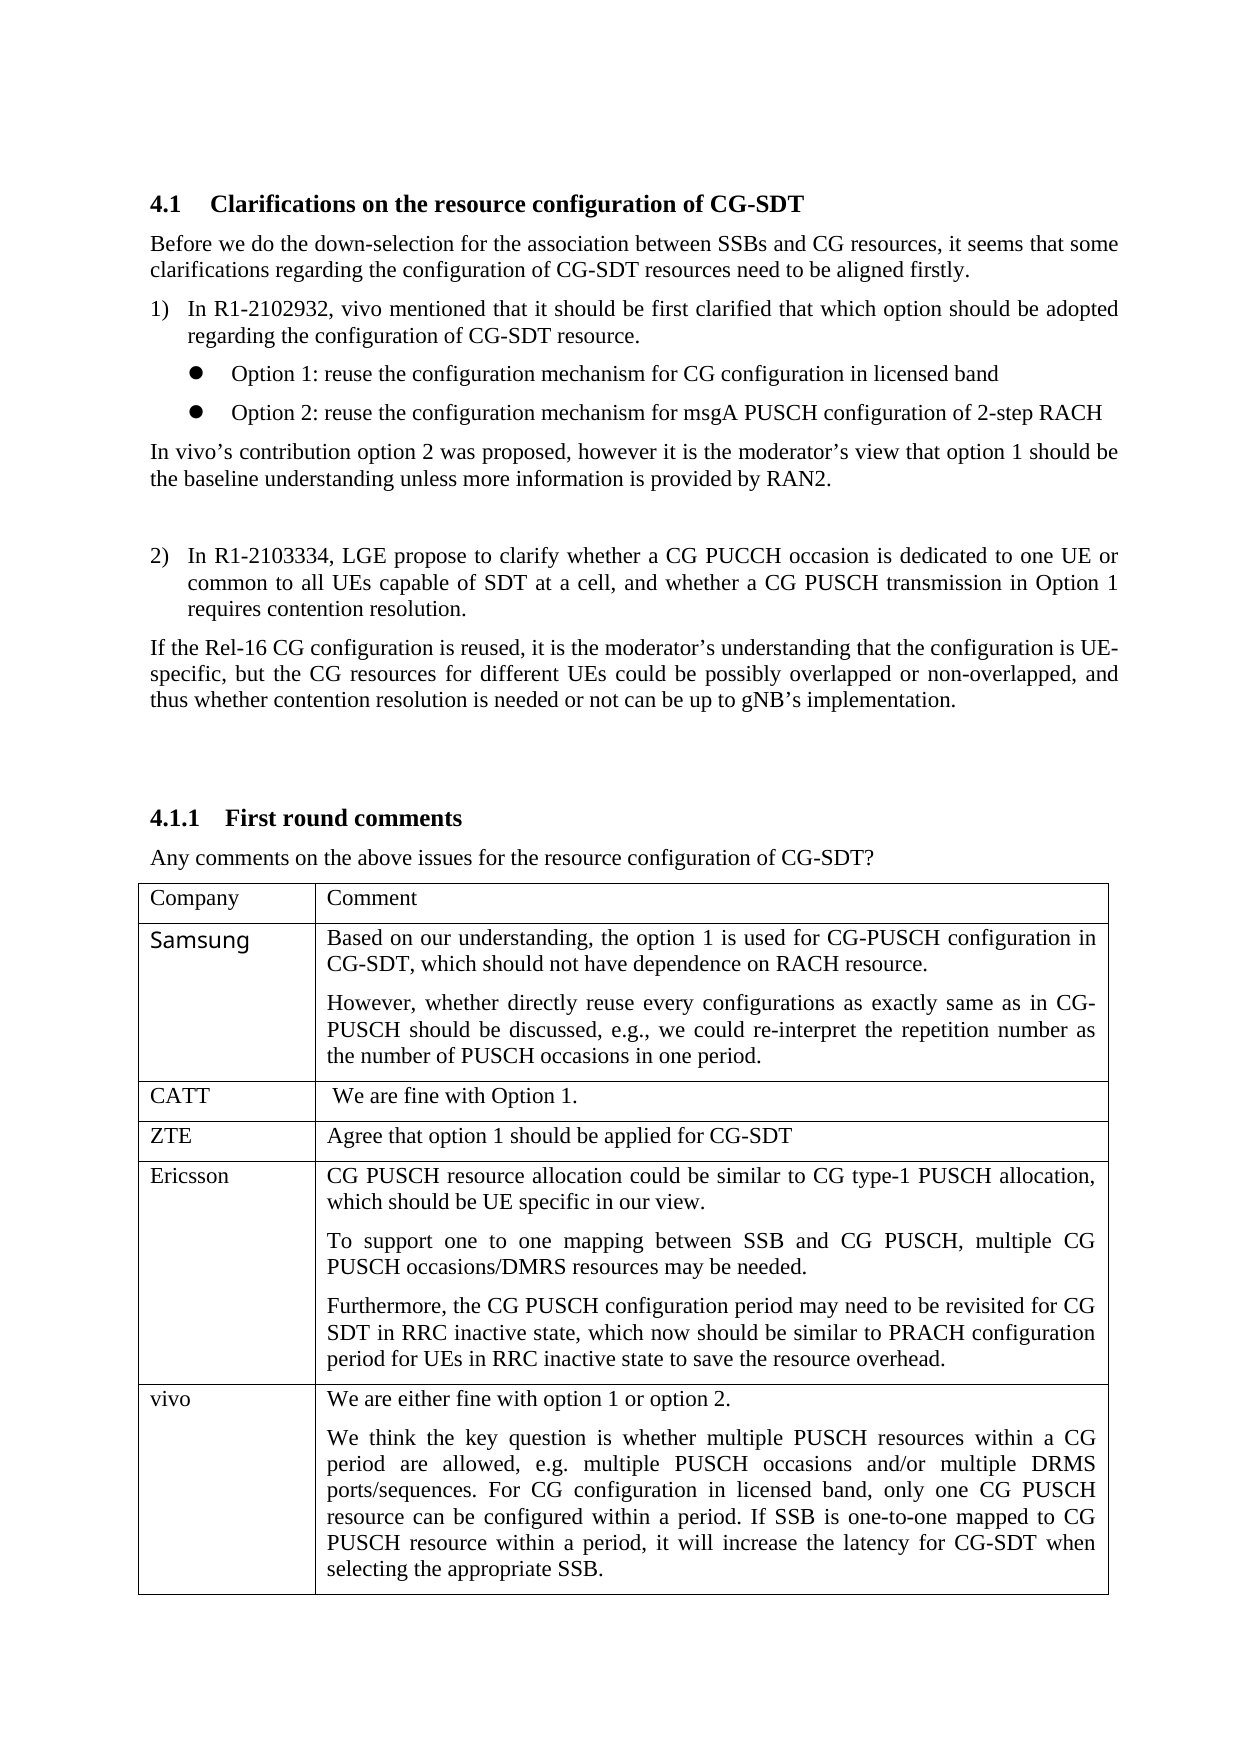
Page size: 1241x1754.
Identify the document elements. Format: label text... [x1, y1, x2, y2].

list Option 1: reuse the configuration mechanism for CG configuration in licensed band [187, 361, 1120, 387]
table_cell We are fine with Option 1. [316, 1082, 1108, 1121]
table_cell CATT [139, 1082, 315, 1121]
text Before we do the down-selection for the association between SSBs and CG resources, it seems that some clarifications regarding the configuration of CG-SDT resources need to be aligned firstly. [150, 230, 1120, 283]
list Option 2: reuse the configuration mechanism for msgA PUSCH configuration of 2-step RACH [187, 399, 1120, 426]
table_cell Agree that option 1 should be applied for CG-SDT [316, 1122, 1108, 1161]
table_cell Samsung [139, 924, 315, 1081]
table_cell Ericsson [139, 1162, 315, 1384]
table_cell ZTE [139, 1122, 315, 1161]
subtitle First round comments [150, 803, 1120, 832]
table_cell vivo [139, 1385, 315, 1594]
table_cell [316, 1385, 1108, 1594]
subtitle Clarifications on the resource configuration of CG-SDT [150, 189, 1120, 218]
text In vivo’s contribution option 2 was proposed, however it is the moderator’s view that option 1 should be the baseline understanding unless more information is provided by RAN2. [150, 438, 1120, 491]
table_header Company [139, 884, 315, 923]
table_header Comment [316, 884, 1108, 923]
list In R1-2102932, vivo mentioned that it should be first clarified that which option should be adopted regarding the configuration of CG-SDT resource. [150, 295, 1120, 348]
list In R1-2103334, LGE propose to clarify whether a CG PUCCH occasion is dedicated to one UE or common to all UEs capable of SDT at a cell, and whether a CG PUSCH transmission in Option 1 requires contention resolution. [150, 542, 1120, 621]
text If the Rel-16 CG configuration is reused, it is the moderator’s understanding that the configuration is UE-specific, but the CG resources for different UEs could be possibly overlapped or non-overlapped, and thus whether contention resolution is needed or not can be up to gNB’s implementation. [150, 634, 1120, 713]
text Any comments on the above issues for the resource configuration of CG-SDT? [150, 844, 1120, 871]
table_cell Based on our understanding, the option 1 is used for CG-PUSCH configuration in CG-SDT, which should not have dependence on RACH resource. However, whether directly reuse every configurations as exactly same as in CG-PUSCH should be discussed, e.g., we could re-interpret the repetition number as the number of PUSCH occasions in one period. [316, 924, 1108, 1081]
table_cell CG PUSCH resource allocation could be similar to CG type-1 PUSCH allocation, which should be UE specific in our view. To support one to one mapping between SSB and CG PUSCH, multiple CG PUSCH occasions/DMRS resources may be needed. Furthermore, the CG PUSCH configuration period may need to be revisited for CG SDT in RRC inactive state, which now should be similar to PRACH configuration period for UEs in RRC inactive state to save the resource overhead. [316, 1162, 1108, 1384]
